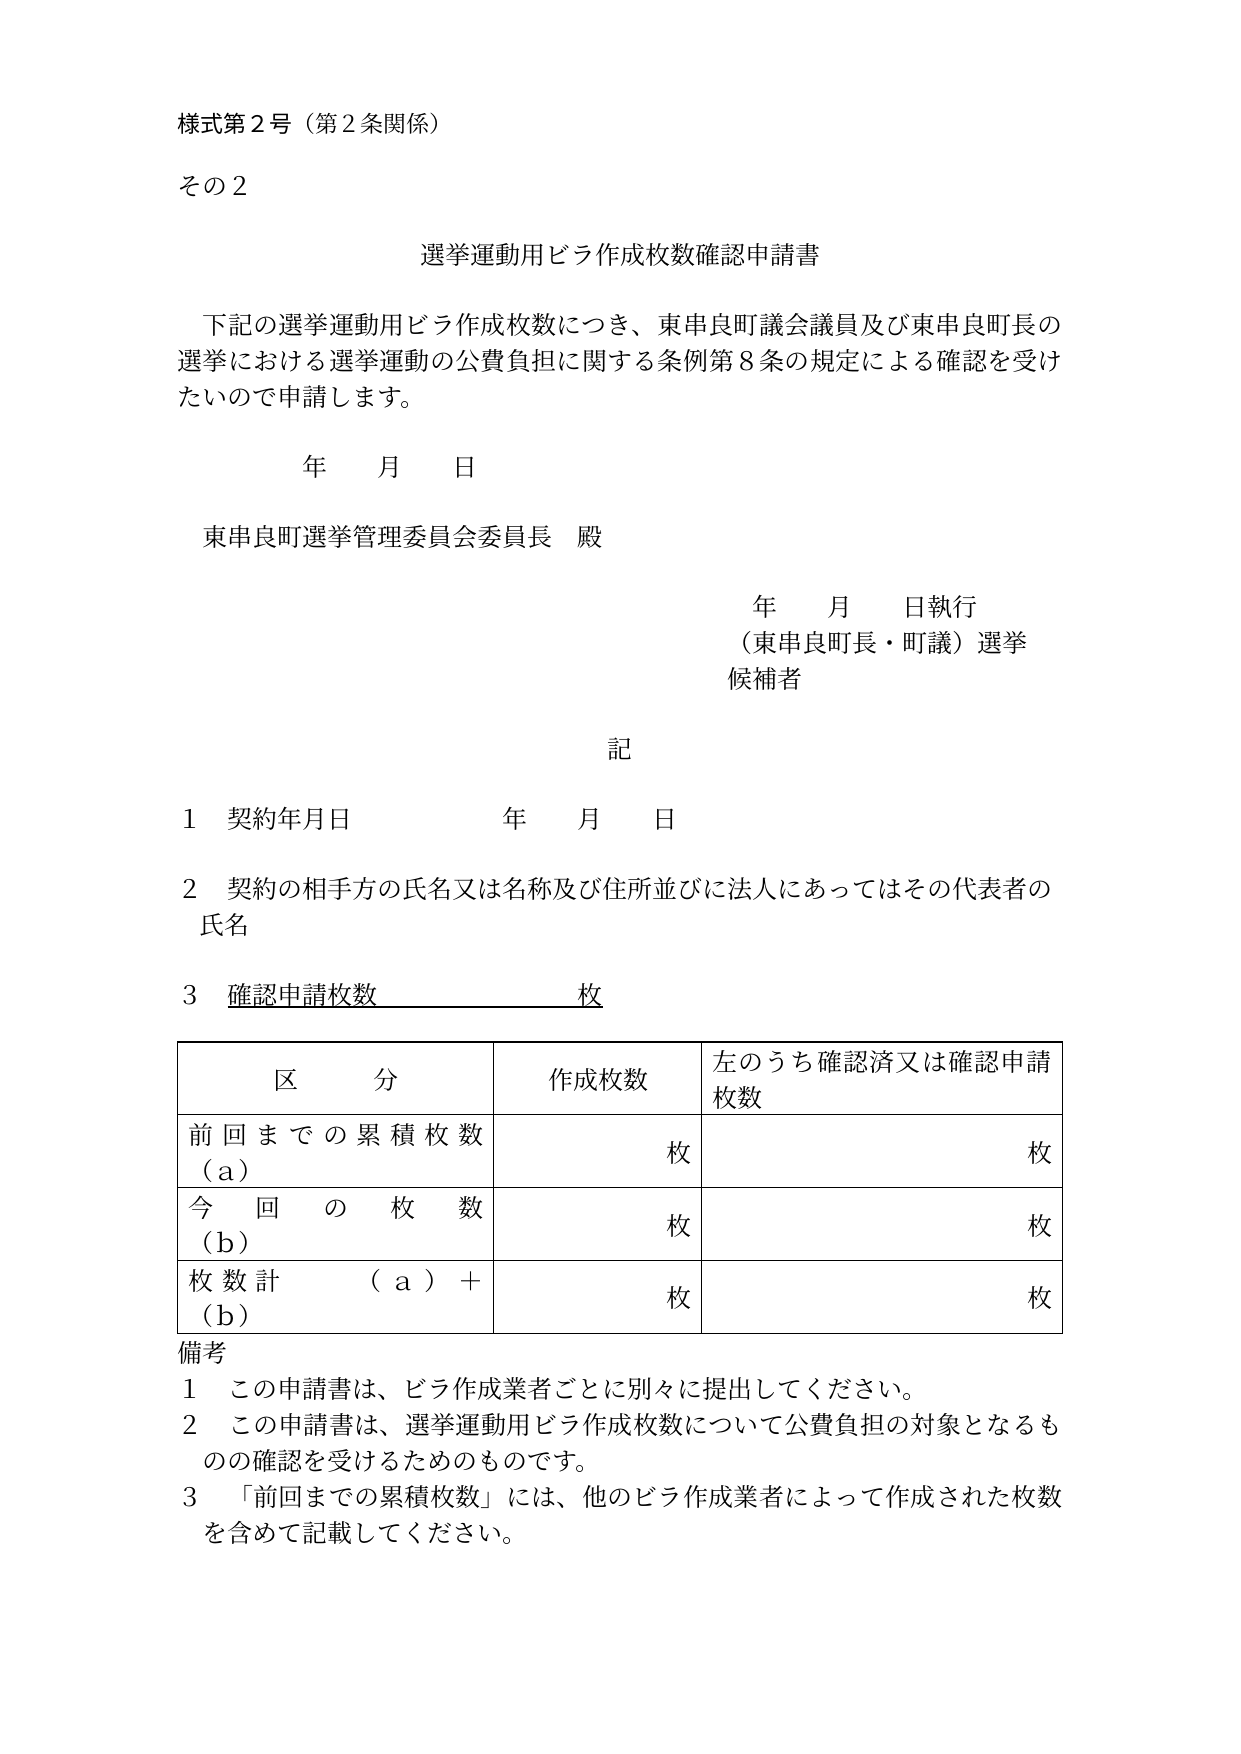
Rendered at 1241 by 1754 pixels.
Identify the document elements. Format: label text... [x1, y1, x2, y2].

text ２ この申請書は、選挙運動用ビラ作成枚数について公費負担の対象となるものの確認を受けるためのものです。 [177, 1406, 1063, 1478]
table_cell 今回の枚数 （ｂ） [178, 1188, 493, 1260]
text （東串良町長・町議）選挙 [177, 624, 1063, 660]
table_cell 枚 [702, 1261, 1062, 1333]
table_cell 枚 [494, 1115, 701, 1187]
table_cell 前回までの累積枚数（ａ） [178, 1115, 493, 1187]
text 記 [177, 730, 1063, 766]
table_cell 枚 [702, 1115, 1062, 1187]
text 氏名 [199, 906, 1063, 942]
text １ この申請書は、ビラ作成業者ごとに別々に提出してください。 [177, 1370, 1063, 1406]
table_cell 枚 [494, 1261, 701, 1333]
text ３ 「前回までの累積枚数」には、他のビラ作成業者によって作成された枚数を含めて記載してください。 [177, 1478, 1063, 1550]
text 候補者 [177, 660, 1063, 696]
table_header 左のうち確認済又は確認申請枚数 [702, 1043, 1062, 1114]
text 下記の選挙運動用ビラ作成枚数につき、東串良町議会議員及び東串良町長の選挙における選挙運動の公費負担に関する条例第８条の規定による確認を受けたいので申請します。 [177, 306, 1063, 414]
table_cell 枚数計 （ａ）＋（ｂ） [178, 1261, 493, 1333]
text ２ 契約の相手方の氏名又は名称及び住所並びに法人にあってはその代表者の [177, 870, 1063, 906]
text 年 月 日 [177, 448, 1063, 484]
text １ 契約年月日 年 月 日 [177, 800, 1063, 836]
text ３ 確認申請枚数 枚 [177, 976, 1063, 1012]
table_header 区 分 [178, 1043, 493, 1114]
text 様式第２号（第２条関係） [177, 89, 1063, 139]
text 選挙運動用ビラ作成枚数確認申請書 [177, 236, 1063, 272]
text 備考 [177, 1334, 1063, 1370]
table_cell 枚 [702, 1188, 1062, 1260]
text その２ [177, 171, 1063, 202]
text 東串良町選挙管理委員会委員長 殿 [177, 518, 1063, 554]
table_cell 枚 [494, 1188, 701, 1260]
table_header 作成枚数 [494, 1043, 701, 1114]
text 年 月 日執行 [177, 588, 1063, 624]
